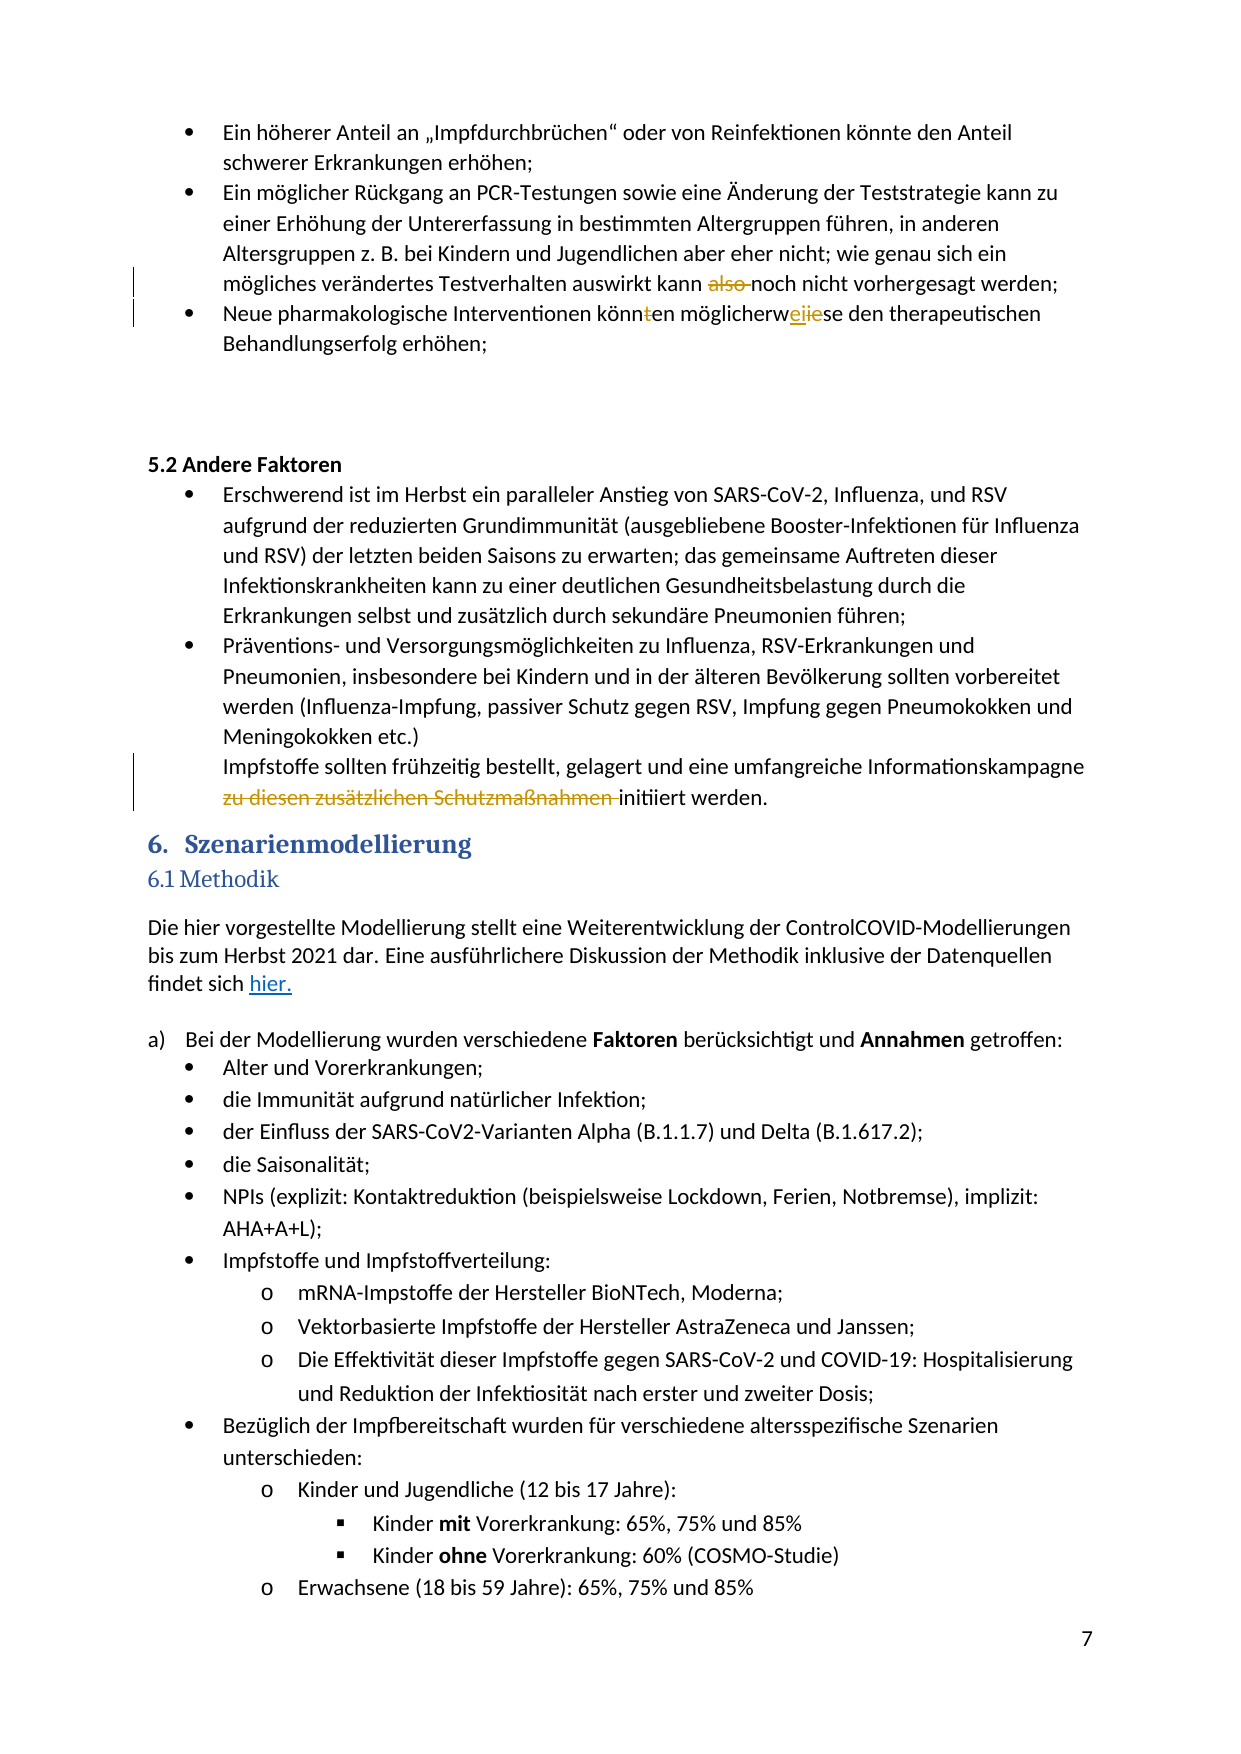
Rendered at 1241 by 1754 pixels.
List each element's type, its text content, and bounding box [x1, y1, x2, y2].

list Ein möglicher Rückgang an PCR-Testungen sowie eine Änderung der Teststrategie kann zu einer Erhöhung der Untererfassung in bestimmten Altergruppen führen, in anderen Altersgruppen z. B. bei Kindern und Jugendlichen aber eher nicht; wie genau sich ein mögliches verändertes Testverhalten auswirkt kann noch nicht vorhergesagt werden; [185, 178, 1093, 297]
list Alter und Vorerkrankungen; [185, 1053, 1093, 1081]
list Impfstoffe und Impfstoffverteilung: [185, 1246, 1093, 1274]
list die Saisonalität; [185, 1150, 1093, 1178]
list Kinder ohne Vorerkrankung: 60% (COSMO-Studie) [335, 1541, 1093, 1569]
list Präventions- und Versorgungsmöglichkeiten zu Influenza, RSV-Erkrankungen und Pneumonien, insbesondere bei Kindern und in der älteren Bevölkerung sollten vorbereitet werden (Influenza-Impfung, passiver Schutz gegen RSV, Impfung gegen Pneumokokken und Meningokokken etc.) [185, 632, 1093, 750]
list 5.2 Andere Faktoren [148, 450, 1093, 478]
subtitle Szenarienmodellierung [148, 829, 1093, 861]
list Neue pharmakologische Interventionen können möglicherwse den therapeutischen Behandlungserfolg erhöhen; [185, 299, 1093, 358]
list der Einfluss der SARS-CoV2-Varianten Alpha (B.1.1.7) und Delta (B.1.617.2); [185, 1117, 1093, 1146]
list Erschwerend ist im Herbst ein paralleler Anstieg von SARS-CoV-2, Influenza, und RSV aufgrund der reduzierten Grundimmunität (ausgebliebene Booster-Infektionen für Influenza und RSV) der letzten beiden Saisons zu erwarten; das gemeinsame Auftreten dieser Infektionskrankheiten kann zu einer deutlichen Gesundheitsbelastung durch die Erkrankungen selbst und zusätzlich durch sekundäre Pneumonien führen; [185, 481, 1093, 629]
list Bezüglich der Impfbereitschaft wurden für verschiedene altersspezifische Szenarien unterschieden: [185, 1411, 1093, 1471]
text 6.1 Methodik [148, 865, 1093, 894]
list Ein höherer Anteil an „Impfdurchbrüchen“ oder von Reinfektionen könnte den Anteil schwerer Erkrankungen erhöhen; [185, 118, 1093, 176]
list Bei der Modellierung wurden verschiedene Faktoren berücksichtigt und Annahmen getroffen: [148, 1025, 1093, 1053]
list NPIs (explizit: Kontaktreduktion (beispielsweise Lockdown, Ferien, Notbremse), implizit: AHA+A+L); [185, 1182, 1093, 1242]
list Die Effektivität dieser Impfstoffe gegen SARS-CoV-2 und COVID-19: Hospitalisierung und Reduktion der Infektiosität nach erster und zweiter Dosis; [260, 1346, 1093, 1407]
list Kinder mit Vorerkrankung: 65%, 75% und 85% [335, 1509, 1093, 1537]
text Die hier vorgestellte Modellierung stellt eine Weiterentwicklung der ControlCOVID-Modellierungen bis zum Herbst 2021 dar. Eine ausführlichere Diskussion der Methodik inklusive der Datenquellen findet sich hier. [148, 913, 1093, 997]
list Kinder und Jugendliche (12 bis 17 Jahre): [260, 1475, 1093, 1504]
list Impfstoffe sollten frühzeitig bestellt, gelagert und eine umfangreiche Informationskampagne initiiert werden. [223, 752, 1093, 811]
list Erwachsene (18 bis 59 Jahre): 65%, 75% und 85% [260, 1573, 1093, 1602]
list die Immunität aufgrund natürlicher Infektion; [185, 1085, 1093, 1113]
list Vektorbasierte Impfstoffe der Hersteller AstraZeneca und Janssen; [260, 1312, 1093, 1341]
list mRNA-Impstoffe der Hersteller BioNTech, Moderna; [260, 1278, 1093, 1308]
